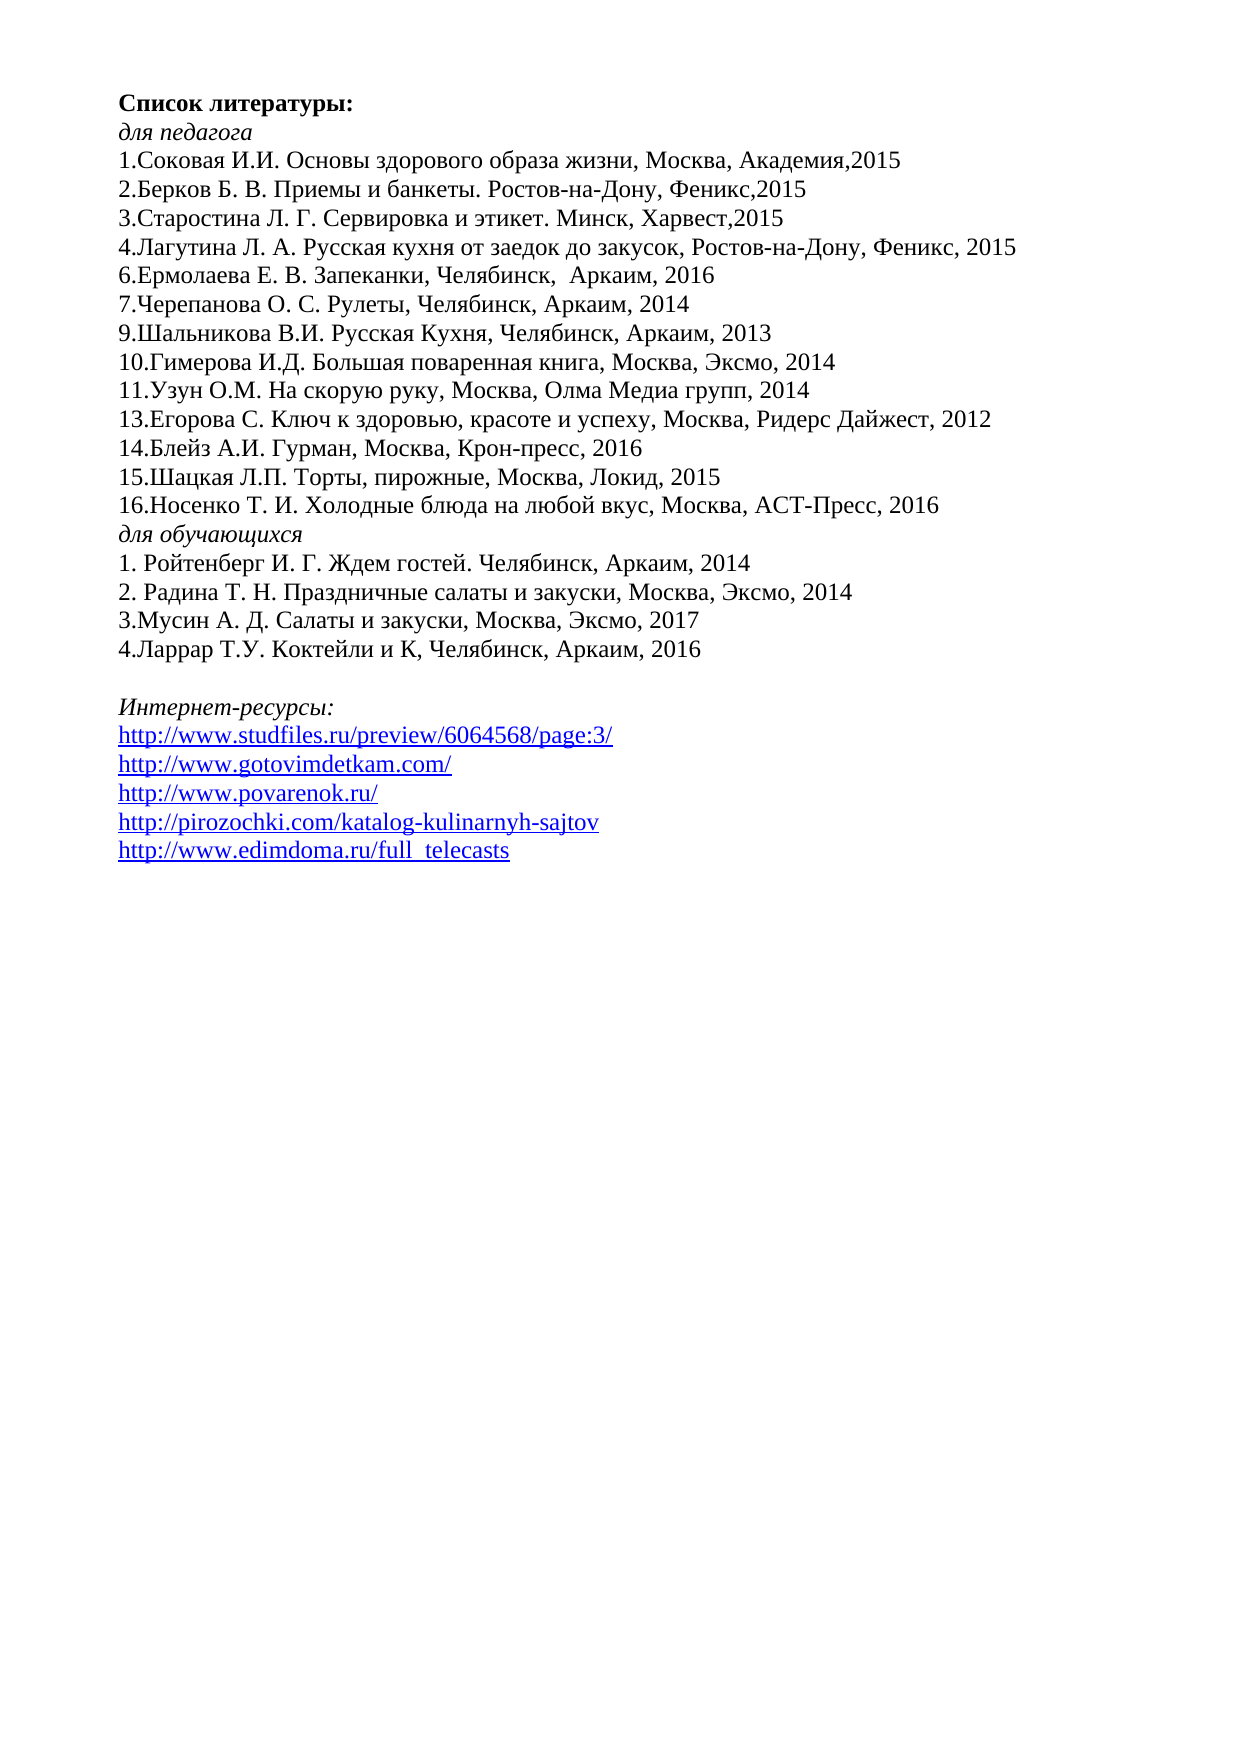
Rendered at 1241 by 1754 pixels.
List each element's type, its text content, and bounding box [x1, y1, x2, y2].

text Список литературы: [118, 88, 1181, 117]
text 2. Радина Т. Н. Праздничные салаты и закуски, Москва, Эксмо, 2014 [118, 577, 1181, 605]
text http://www.gotovimdetkam.com/ [118, 749, 1181, 778]
text http://pirozochki.com/katalog-kulinarnyh-sajtov [118, 807, 1181, 835]
text 7.Черепанова О. С. Рулеты, Челябинск, Аркаим, 2014 [118, 289, 1181, 318]
text 2.Берков Б. В. Приемы и банкеты. Ростов-на-Дону, Феникс,2015 [118, 174, 1181, 203]
text 4.Лагутина Л. А. Русская кухня от заедок до закусок, Ростов-на-Дону, Феникс, 2015 [118, 232, 1181, 260]
text 1.Соковая И.И. Основы здорового образа жизни, Москва, Академия,2015 [118, 145, 1181, 174]
text 6.Ермолаева Е. В. Запеканки, Челябинск, Аркаим, 2016 [118, 260, 1181, 289]
text 1. Ройтенберг И. Г. Ждем гостей. Челябинск, Аркаим, 2014 [118, 548, 1181, 577]
text 13.Егорова С. Ключ к здоровью, красоте и успеху, Москва, Ридерс Дайжест, 2012 [118, 404, 1181, 433]
text 11.Узун О.М. На скорую руку, Москва, Олма Медиа групп, 2014 [118, 375, 1181, 404]
text http://www.povarenok.ru/ [118, 778, 1181, 807]
text http://www.studfiles.ru/preview/6064568/page:3/ [118, 720, 1181, 749]
text 15.Шацкая Л.П. Торты, пирожные, Москва, Локид, 2015 [118, 462, 1181, 490]
text 3.Старостина Л. Г. Сервировка и этикет. Минск, Харвест,2015 [118, 203, 1181, 232]
text 4.Ларрар Т.У. Коктейли и К, Челябинск, Аркаим, 2016 [118, 634, 1181, 663]
text 14.Блейз А.И. Гурман, Москва, Крон-пресс, 2016 [118, 433, 1181, 462]
text 10.Гимерова И.Д. Большая поваренная книга, Москва, Эксмо, 2014 [118, 347, 1181, 375]
text для обучающихся [118, 519, 1181, 548]
text 9.Шальникова В.И. Русская Кухня, Челябинск, Аркаим, 2013 [118, 318, 1181, 347]
text 16.Носенко Т. И. Холодные блюда на любой вкус, Москва, АСТ-Пресс, 2016 [118, 490, 1181, 519]
text Интернет-ресурсы: [118, 692, 1181, 720]
text http://www.edimdoma.ru/full_telecasts [118, 835, 1181, 864]
text для педагога [118, 117, 1181, 145]
text 3.Мусин А. Д. Салаты и закуски, Москва, Эксмо, 2017 [118, 605, 1181, 634]
